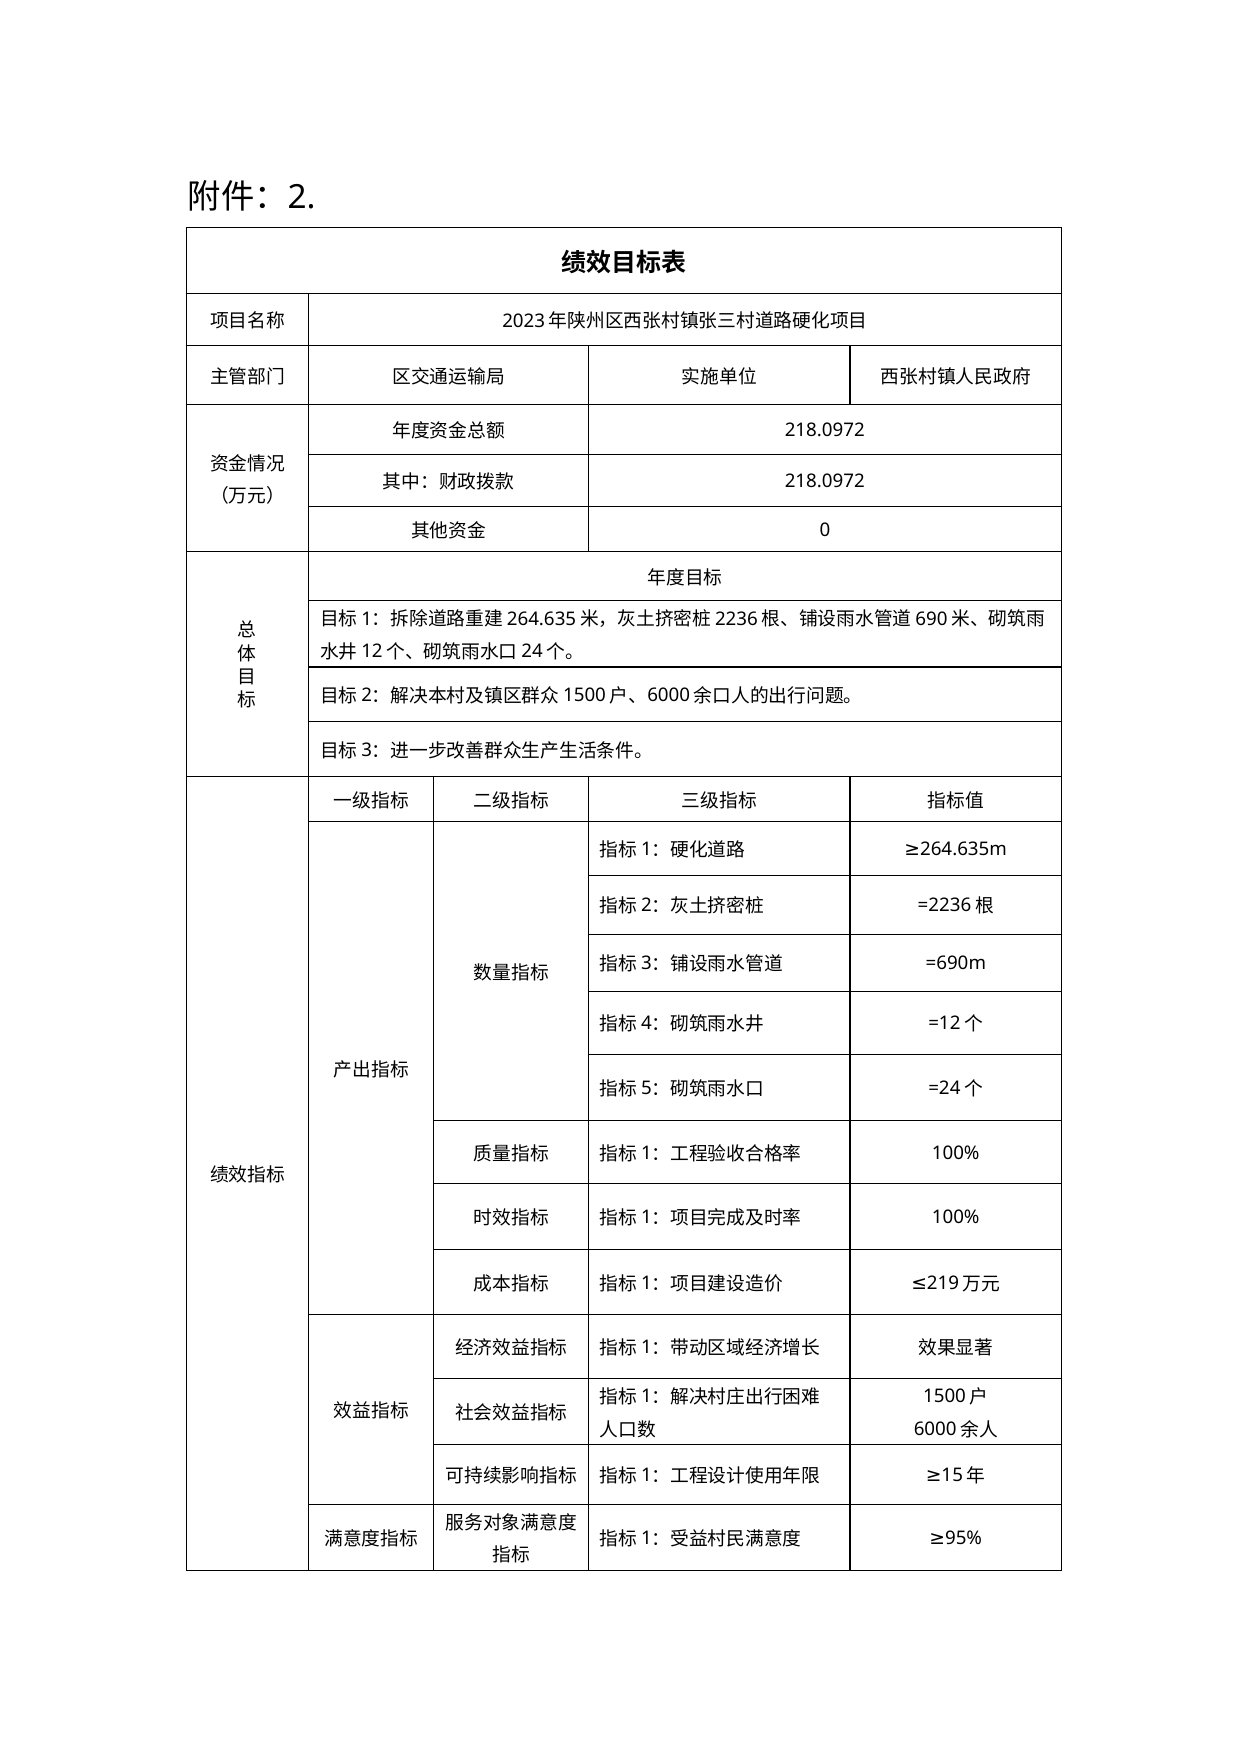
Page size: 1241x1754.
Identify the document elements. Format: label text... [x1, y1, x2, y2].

table_cell 三级指标 [589, 777, 849, 821]
table_cell 满意度指标 [309, 1505, 433, 1570]
table_cell 指标2：灰土挤密桩 [589, 876, 849, 933]
table_cell 指标1：项目建设造价 [589, 1250, 849, 1314]
table_cell 产出指标 [309, 822, 433, 1314]
table_cell 项目名称 [187, 294, 308, 345]
table_cell 二级指标 [434, 777, 588, 821]
table_cell 时效指标 [434, 1184, 588, 1248]
table_cell 西张村镇人民政府 [851, 346, 1061, 404]
table_cell 年度目标 [309, 552, 1061, 600]
text 附件：2. [187, 162, 1053, 227]
table_cell 指标1：受益村民满意度 [589, 1505, 849, 1570]
table_cell 资金情况 （万元） [187, 405, 308, 551]
table_cell ≥264.635m [851, 822, 1061, 875]
table_cell 指标3：铺设雨水管道 [589, 935, 849, 991]
table_header 绩效目标表 [187, 228, 1061, 293]
table_cell 指标值 [851, 777, 1061, 821]
table_cell 可持续影响指标 [434, 1445, 588, 1504]
table_cell 100% [851, 1121, 1061, 1183]
table_cell 效益指标 [309, 1315, 433, 1504]
table_cell 总 体 目 标 [187, 552, 308, 776]
table_cell 社会效益指标 [434, 1379, 588, 1444]
table_cell 其他资金 [309, 507, 588, 551]
table_cell 目标1：拆除道路重建264.635米，灰土挤密桩2236根、铺设雨水管道690米、砌筑雨水井12个、砌筑雨水口24个。 [309, 601, 1061, 666]
table_cell 指标1：带动区域经济增长 [589, 1315, 849, 1378]
table_cell 0 [589, 507, 1061, 551]
table_cell ≥15年 [851, 1445, 1061, 1504]
table_cell 成本指标 [434, 1250, 588, 1314]
table_cell 指标1：工程设计使用年限 [589, 1445, 849, 1504]
table_cell 质量指标 [434, 1121, 588, 1183]
table_cell ≥95% [851, 1505, 1061, 1570]
table_cell 100% [851, 1184, 1061, 1248]
table_cell =2236根 [851, 876, 1061, 933]
table_cell 指标1：项目完成及时率 [589, 1184, 849, 1248]
table_cell 2023年陕州区西张村镇张三村道路硬化项目 [309, 294, 1061, 345]
table_cell 218.0972 [589, 455, 1061, 506]
table_cell 服务对象满意度 指标 [434, 1505, 588, 1570]
table_cell 效果显著 [851, 1315, 1061, 1378]
table_cell ≤219万元 [851, 1250, 1061, 1314]
table_cell 指标4：砌筑雨水井 [589, 992, 849, 1053]
table_cell =12个 [851, 992, 1061, 1053]
table_cell 经济效益指标 [434, 1315, 588, 1378]
table_cell 绩效指标 [187, 777, 308, 1570]
table_cell =24个 [851, 1055, 1061, 1120]
table_cell 数量指标 [434, 822, 588, 1120]
table_cell 218.0972 [589, 405, 1061, 454]
table_cell 目标3：进一步改善群众生产生活条件。 [309, 722, 1061, 776]
table_cell 指标5：砌筑雨水口 [589, 1055, 849, 1120]
table_cell 1500户 6000余人 [851, 1379, 1061, 1444]
table_cell 指标1：工程验收合格率 [589, 1121, 849, 1183]
table_cell 区交通运输局 [309, 346, 588, 404]
table_cell 年度资金总额 [309, 405, 588, 454]
table_cell 目标2：解决本村及镇区群众1500户、6000余口人的出行问题。 [309, 668, 1061, 721]
table_cell 指标1：硬化道路 [589, 822, 849, 875]
table_cell =690m [851, 935, 1061, 991]
table_cell 指标1：解决村庄出行困难人口数 [589, 1379, 849, 1444]
table_cell 主管部门 [187, 346, 308, 404]
table_cell 一级指标 [309, 777, 433, 821]
table_cell 其中：财政拨款 [309, 455, 588, 506]
table_cell 实施单位 [589, 346, 849, 404]
